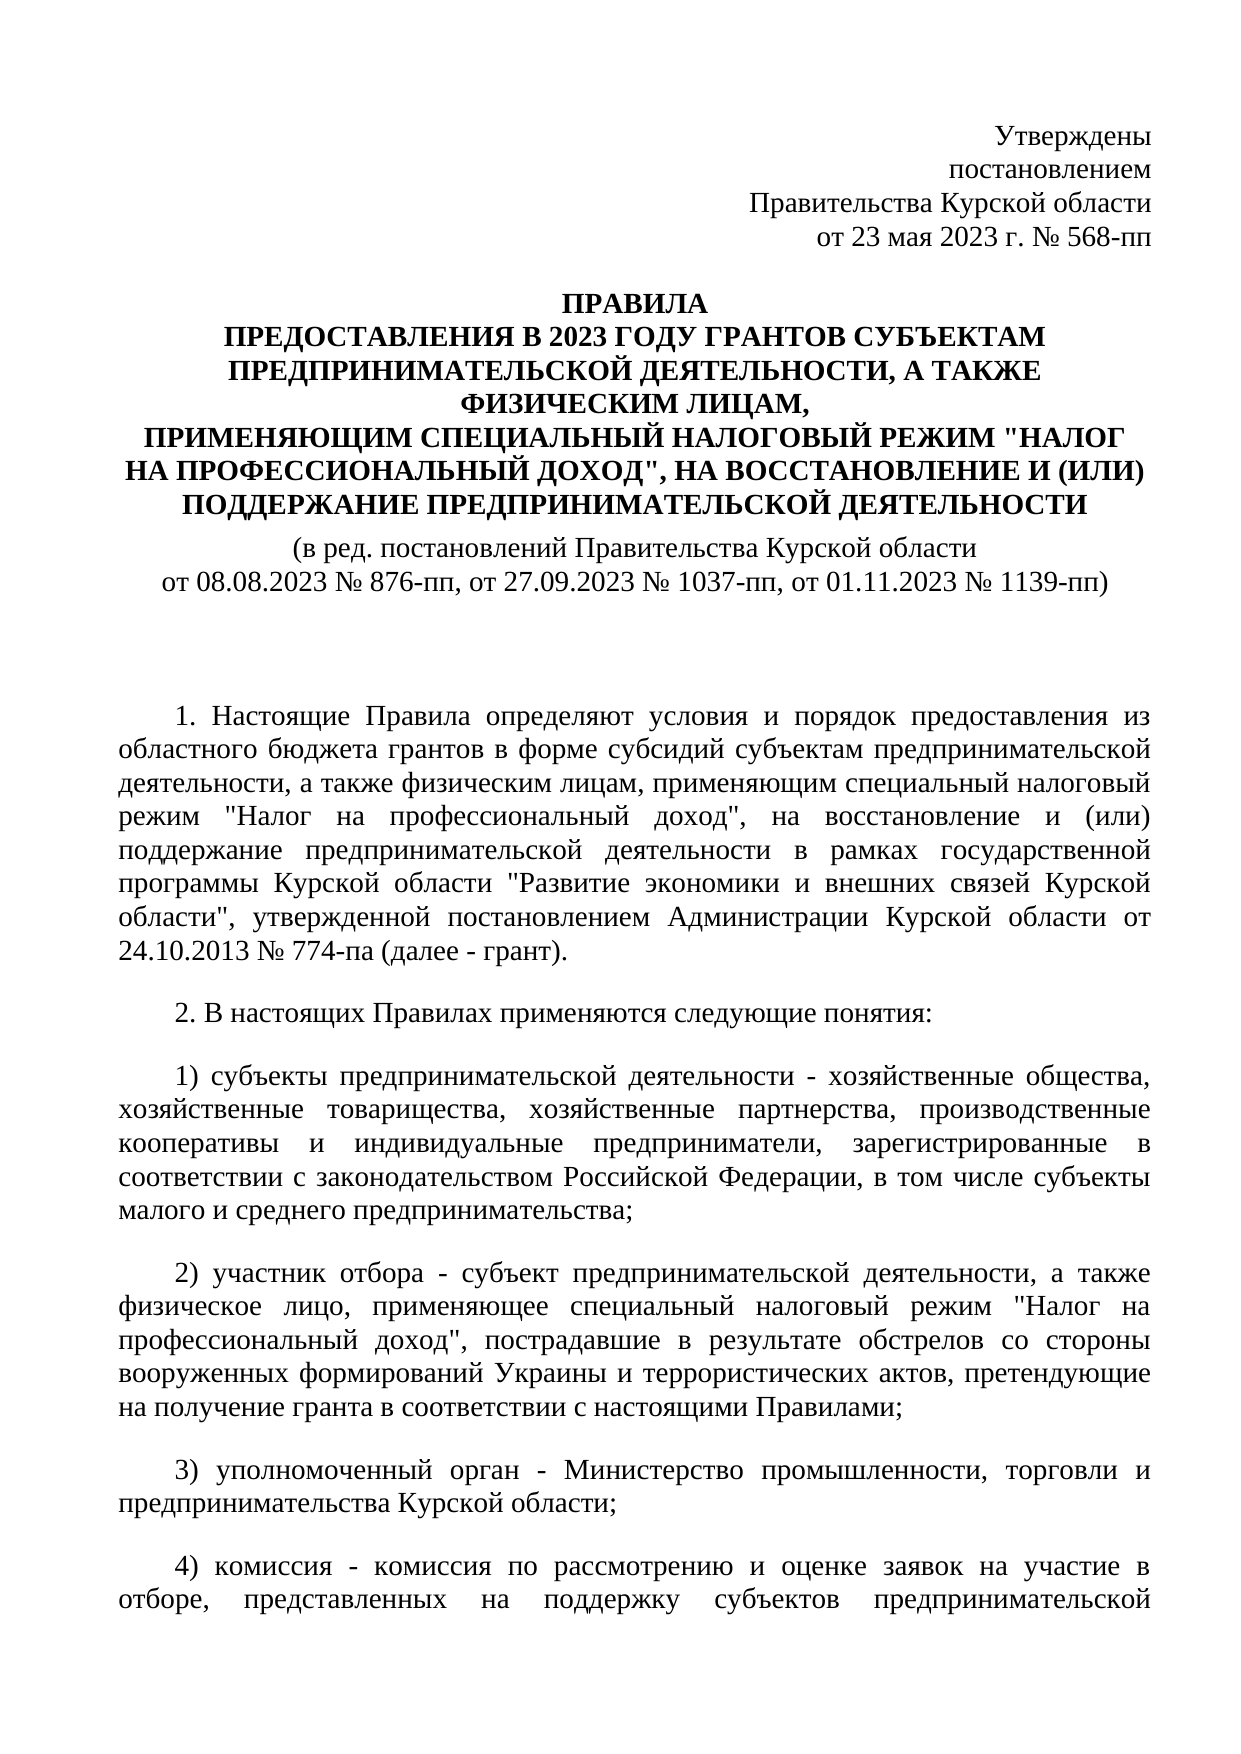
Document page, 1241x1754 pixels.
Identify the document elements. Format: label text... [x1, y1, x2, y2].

text Утверждены [118, 118, 1152, 152]
title НА ПРОФЕССИОНАЛЬНЫЙ ДОХОД", НА ВОССТАНОВЛЕНИЕ И (ИЛИ) [118, 453, 1152, 487]
text (в ред. постановлений Правительства Курской области [118, 530, 1152, 564]
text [118, 1548, 1152, 1615]
text постановлением [118, 152, 1152, 185]
title ПРЕДОСТАВЛЕНИЯ В 2023 ГОДУ ГРАНТОВ СУБЪЕКТАМ [118, 319, 1152, 353]
text 1) субъекты предпринимательской деятельности - хозяйственные общества, хозяйственные товарищества, хозяйственные партнерства, производственные кооперативы и индивидуальные предприниматели, зарегистрированные в соответствии с законодательством Российской Федерации, в том числе субъекты малого и среднего предпринимательства; [118, 1058, 1152, 1226]
title ПРЕДПРИНИМАТЕЛЬСКОЙ ДЕЯТЕЛЬНОСТИ, А ТАКЖЕ ФИЗИЧЕСКИМ ЛИЦАМ, [118, 353, 1152, 420]
title ПРИМЕНЯЮЩИМ СПЕЦИАЛЬНЫЙ НАЛОГОВЫЙ РЕЖИМ "НАЛОГ [118, 420, 1152, 453]
text 2. В настоящих Правилах применяются следующие понятия: [118, 995, 1152, 1029]
title ПРАВИЛА [118, 286, 1152, 319]
text 3) уполномоченный орган - Министерство промышленности, торговли и предпринимательства Курской области; [118, 1452, 1152, 1519]
text 2) участник отбора - субъект предпринимательской деятельности, а также физическое лицо, применяющее специальный налоговый режим "Налог на профессиональный доход", пострадавшие в результате обстрелов со стороны вооруженных формирований Украины и террористических актов, претендующие на получение гранта в соответствии с настоящими Правилами; [118, 1255, 1152, 1423]
text 1. Настоящие Правила определяют условия и порядок предоставления из областного бюджета грантов в форме субсидий субъектам предпринимательской деятельности, а также физическим лицам, применяющим специальный налоговый режим "Налог на профессиональный доход", на восстановление и (или) поддержание предпринимательской деятельности в рамках государственной программы Курской области "Развитие экономики и внешних связей Курской области", утвержденной постановлением Администрации Курской области от 24.10.2013 № 774-па (далее - грант). [118, 698, 1152, 966]
text Правительства Курской области [118, 185, 1152, 219]
title ПОДДЕРЖАНИЕ ПРЕДПРИНИМАТЕЛЬСКОЙ ДЕЯТЕЛЬНОСТИ [118, 487, 1152, 521]
text от 23 мая 2023 г. № 568-пп [118, 219, 1152, 252]
text от 08.08.2023 № 876-пп, от 27.09.2023 № 1037-пп, от 01.11.2023 № 1139-пп) [118, 564, 1152, 597]
